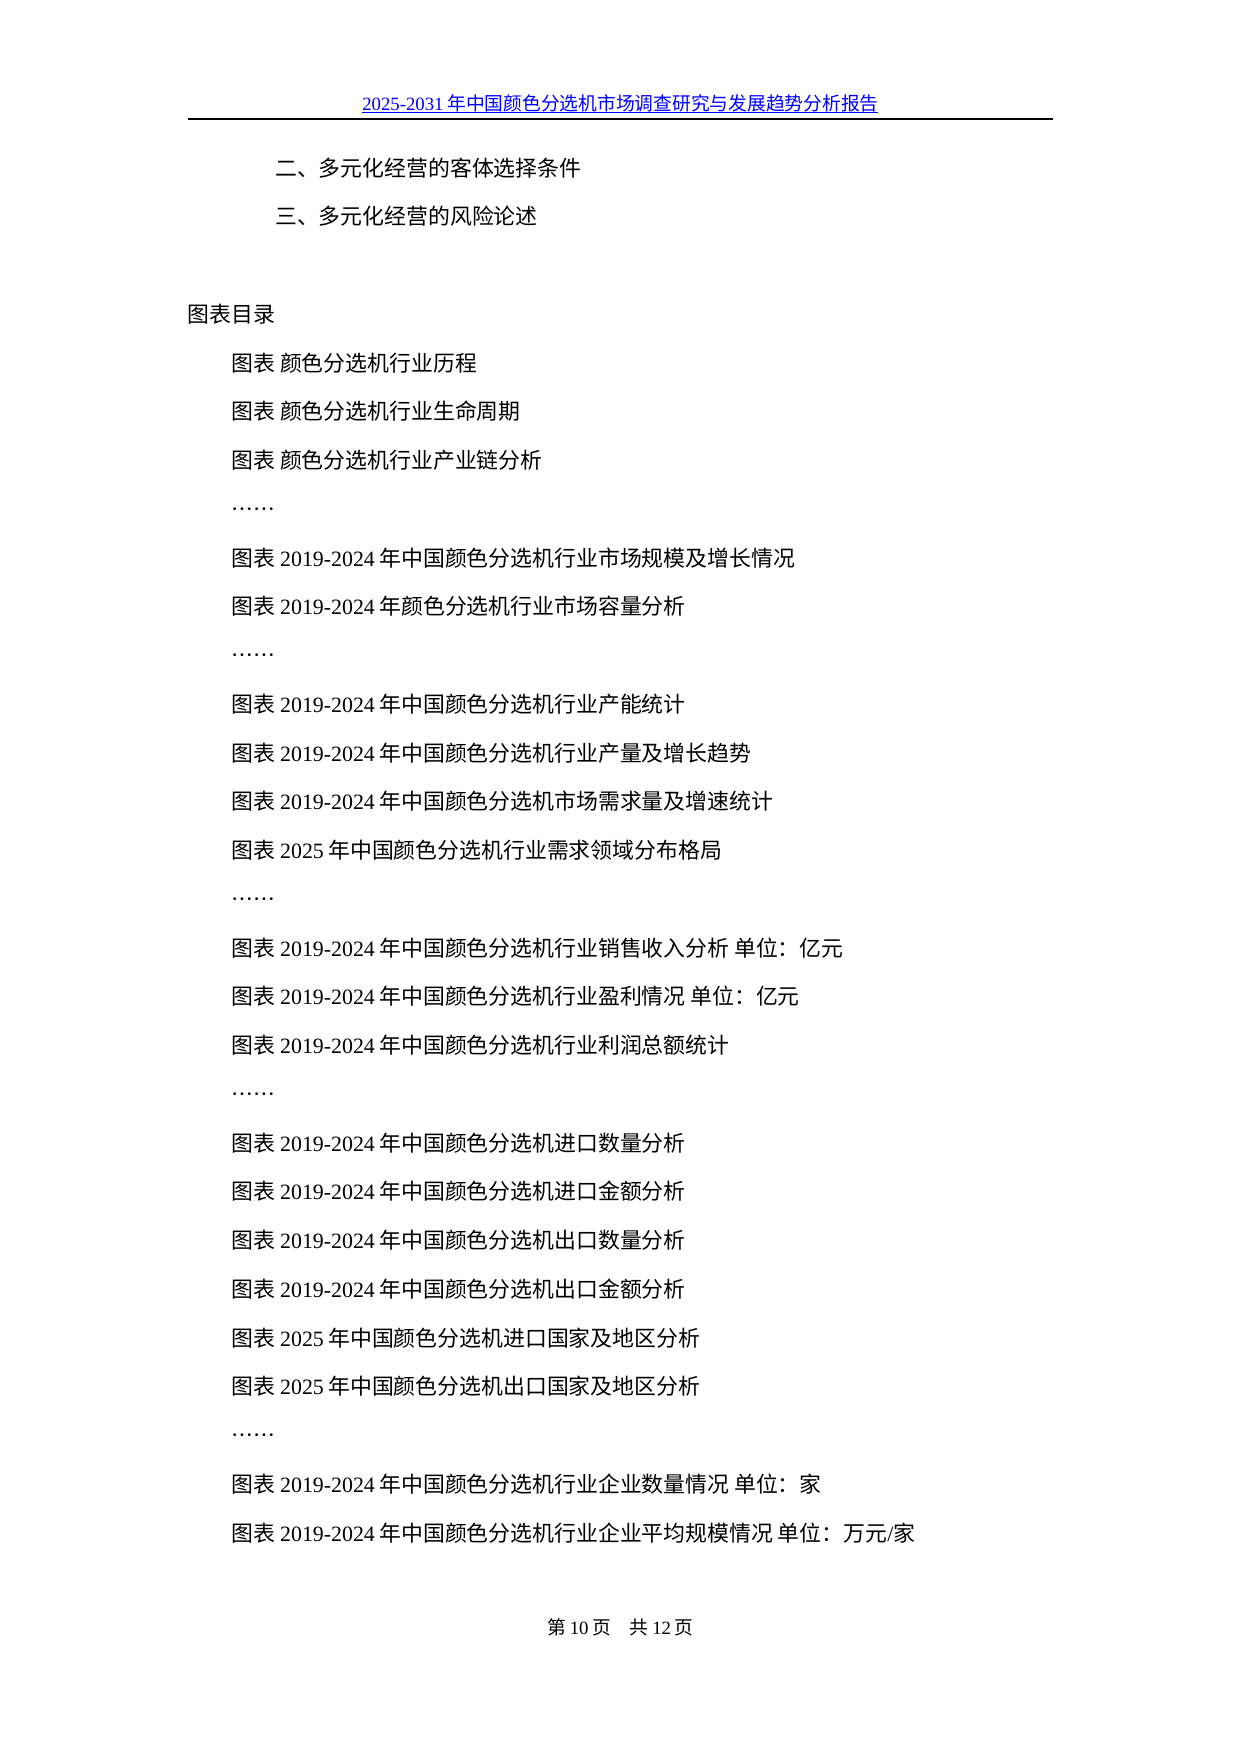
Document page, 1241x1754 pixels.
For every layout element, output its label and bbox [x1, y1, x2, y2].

text [187, 150, 1053, 1548]
